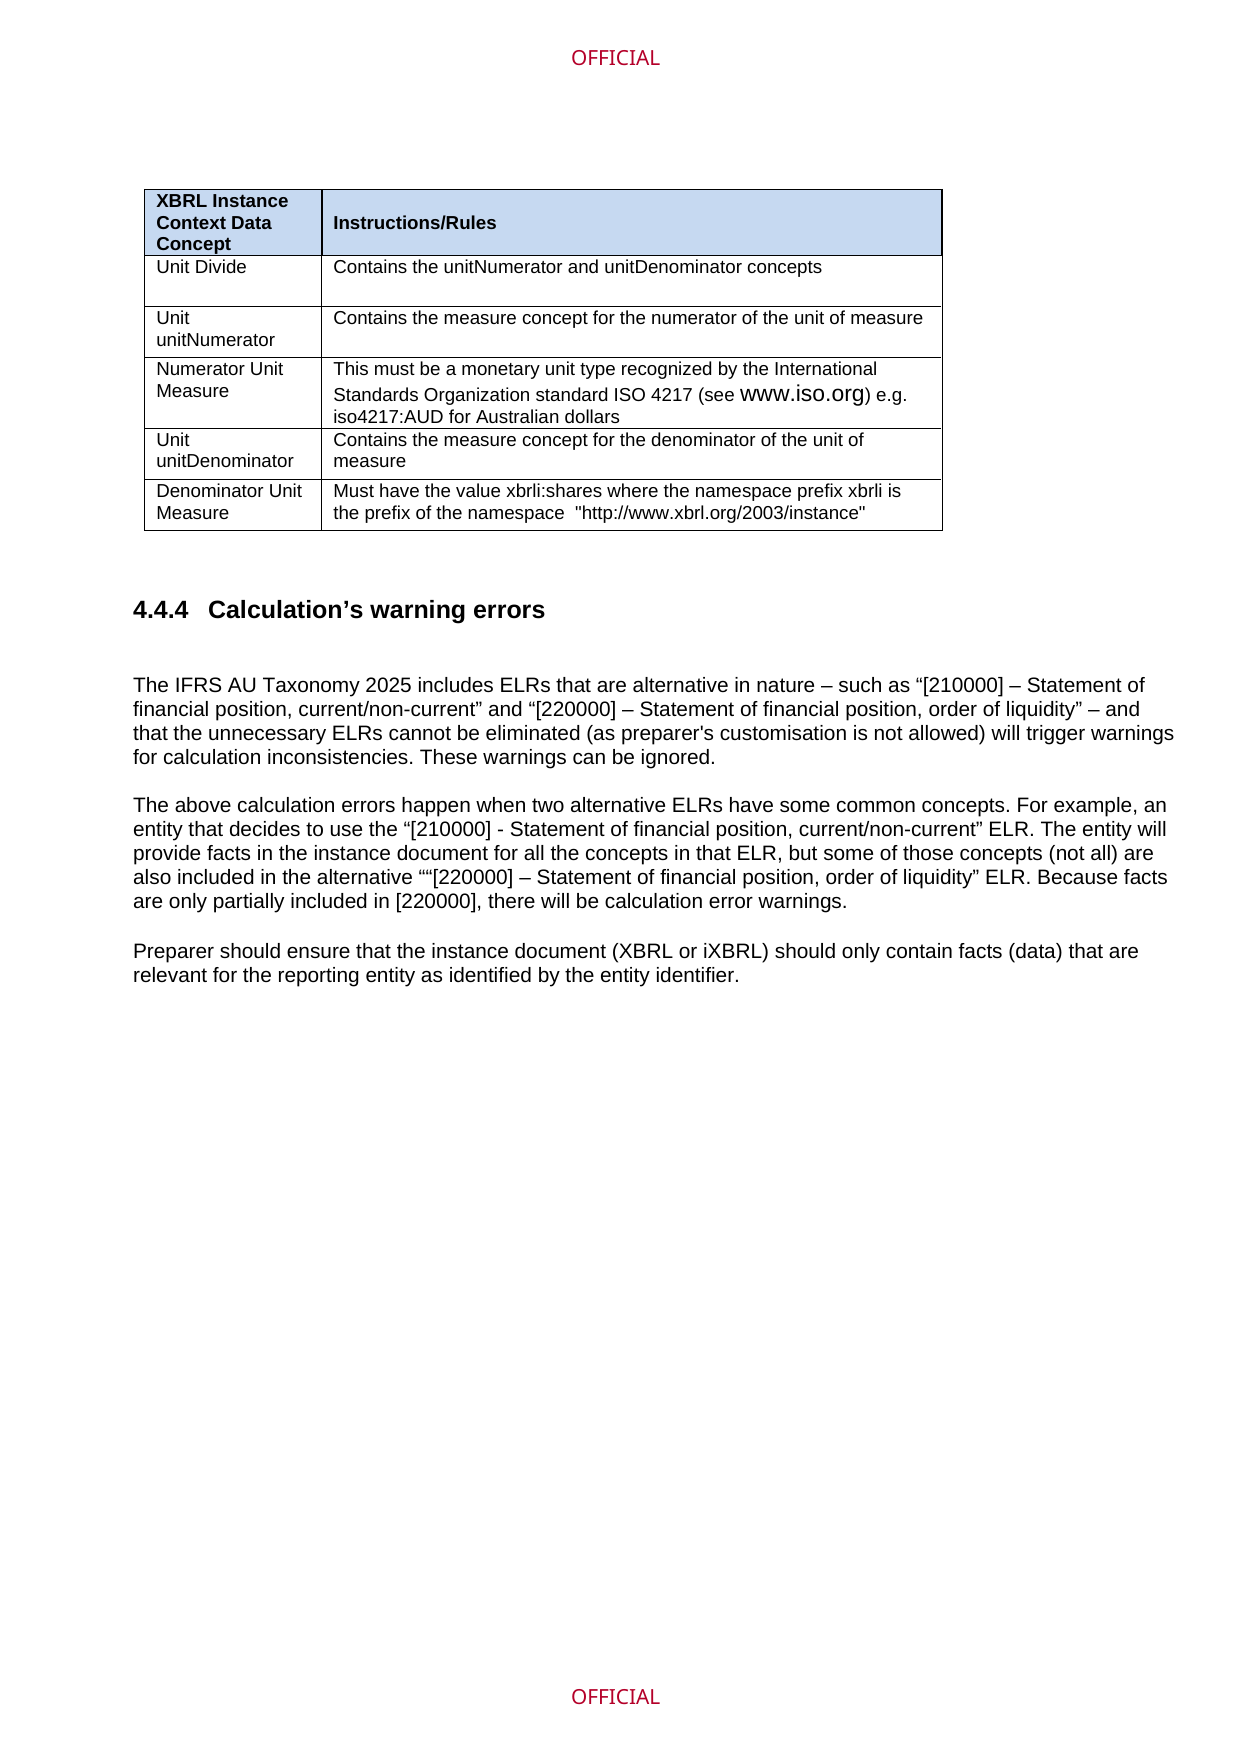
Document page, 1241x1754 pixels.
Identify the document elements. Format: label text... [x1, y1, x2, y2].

table_cell Contains the measure concept for the numerator of the unit of measure [322, 306, 942, 357]
table_header Instructions/Rules [323, 190, 941, 255]
table_cell This must be a monetary unit type recognized by the International Standards Organization standard ISO 4217 (see www.iso.org) e.g. iso4217:AUD for Australian dollars [322, 357, 942, 428]
table_cell Denominator Unit Measure [145, 480, 321, 530]
table_cell Unit Divide [145, 256, 321, 306]
table_cell Unit unitDenominator [145, 429, 321, 479]
text The above calculation errors happen when two alternative ELRs have some common concepts. For example, an entity that decides to use the “[210000] - Statement of financial position, current/non-current” ELR. The entity will provide facts in the instance document for all the concepts in that ELR, but some of those concepts (not all) are also included in the alternative ““[220000] – Statement of financial position, order of liquidity” ELR. Because facts are only partially included in [220000], there will be calculation error warnings. [133, 793, 1181, 913]
table_header XBRL Instance Context Data Concept [145, 190, 321, 255]
table_cell Numerator Unit Measure [145, 358, 321, 428]
table_cell Must have the value xbrli:shares where the namespace prefix xbrli is the prefix of the namespace "http://www.xbrl.org/2003/instance" [322, 479, 942, 530]
table_cell Contains the unitNumerator and unitDenominator concepts [322, 256, 942, 306]
text Calculation’s warning errors [133, 595, 1181, 624]
table_cell Contains the measure concept for the denominator of the unit of measure [322, 428, 942, 479]
table_cell Unit unitNumerator [145, 307, 321, 357]
text The IFRS AU Taxonomy 2025 includes ELRs that are alternative in nature – such as “[210000] – Statement of financial position, current/non-current” and “[220000] – Statement of financial position, order of liquidity” – and that the unnecessary ELRs cannot be eliminated (as preparer's customisation is not allowed) will trigger warnings for calculation inconsistencies. These warnings can be ignored. [133, 673, 1181, 769]
text Preparer should ensure that the instance document (XBRL or iXBRL) should only contain facts (data) that are relevant for the reporting entity as identified by the entity identifier. [133, 939, 1181, 987]
